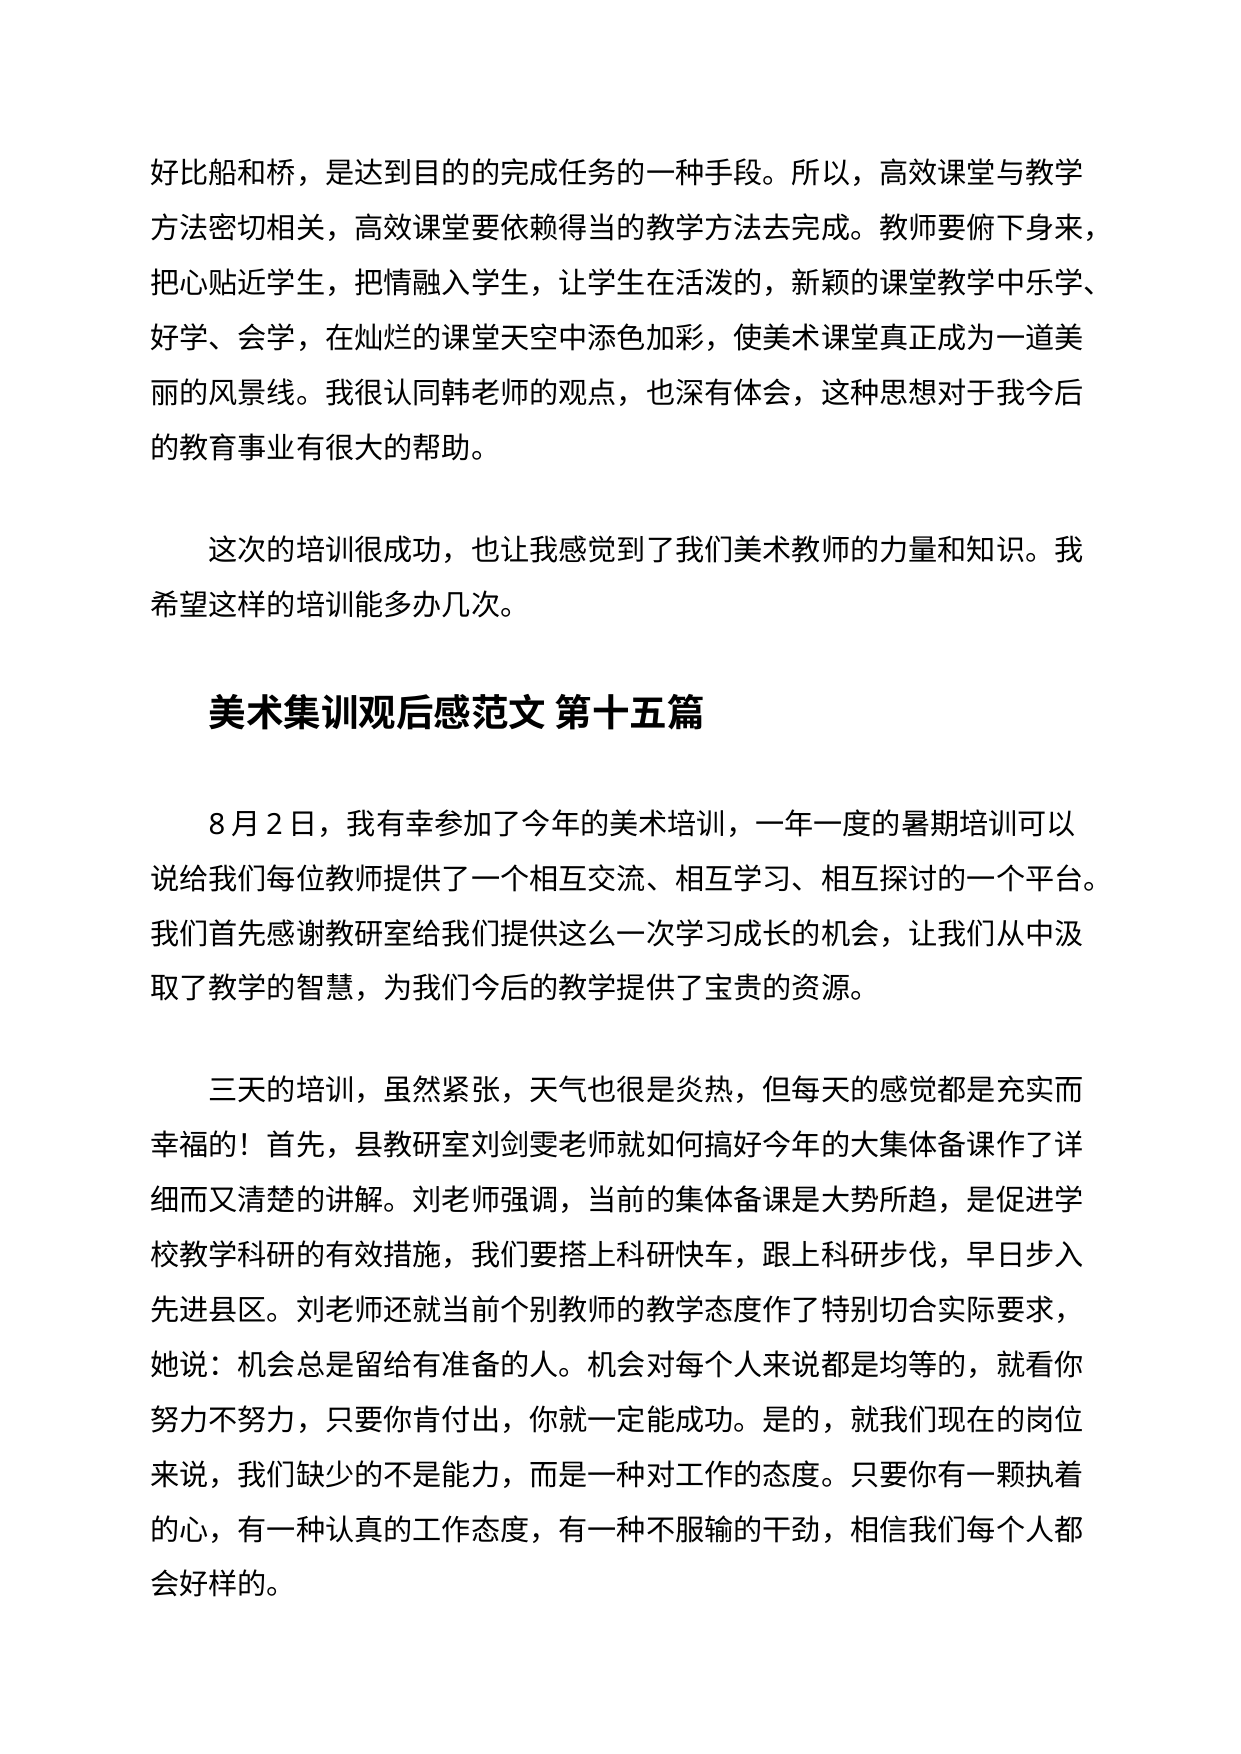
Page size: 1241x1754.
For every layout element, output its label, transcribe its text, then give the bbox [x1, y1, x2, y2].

text 美术集训观后感范文 第十五篇 [150, 683, 1090, 737]
text 三天的培训，虽然紧张，天气也很是炎热，但每天的感觉都是充实而幸福的！首先，县教研室刘剑雯老师就如何搞好今年的大集体备课作了详细而又清楚的讲解。刘老师强调，当前的集体备课是大势所趋，是促进学校教学科研的有效措施，我们要搭上科研快车，跟上科研步伐，早日步入先进县区。刘老师还就当前个别教师的教学态度作了特别切合实际要求，她说：机会总是留给有准备的人。机会对每个人来说都是均等的，就看你努力不努力，只要你肯付出，你就一定能成功。是的，就我们现在的岗位来说，我们缺少的不是能力，而是一种对工作的态度。只要你有一颗执着的心，有一种认真的工作态度，有一种不服输的干劲，相信我们每个人都会好样的。 [150, 1067, 1090, 1603]
text 这次的培训很成功，也让我感觉到了我们美术教师的力量和知识。我希望这样的培训能多办几次。 [150, 526, 1090, 623]
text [150, 150, 1090, 467]
text 8月2日，我有幸参加了今年的美术培训，一年一度的暑期培训可以说给我们每位教师提供了一个相互交流、相互学习、相互探讨的一个平台。我们首先感谢教研室给我们提供这么一次学习成长的机会，让我们从中汲取了教学的智慧，为我们今后的教学提供了宝贵的资源。 [150, 800, 1090, 1007]
